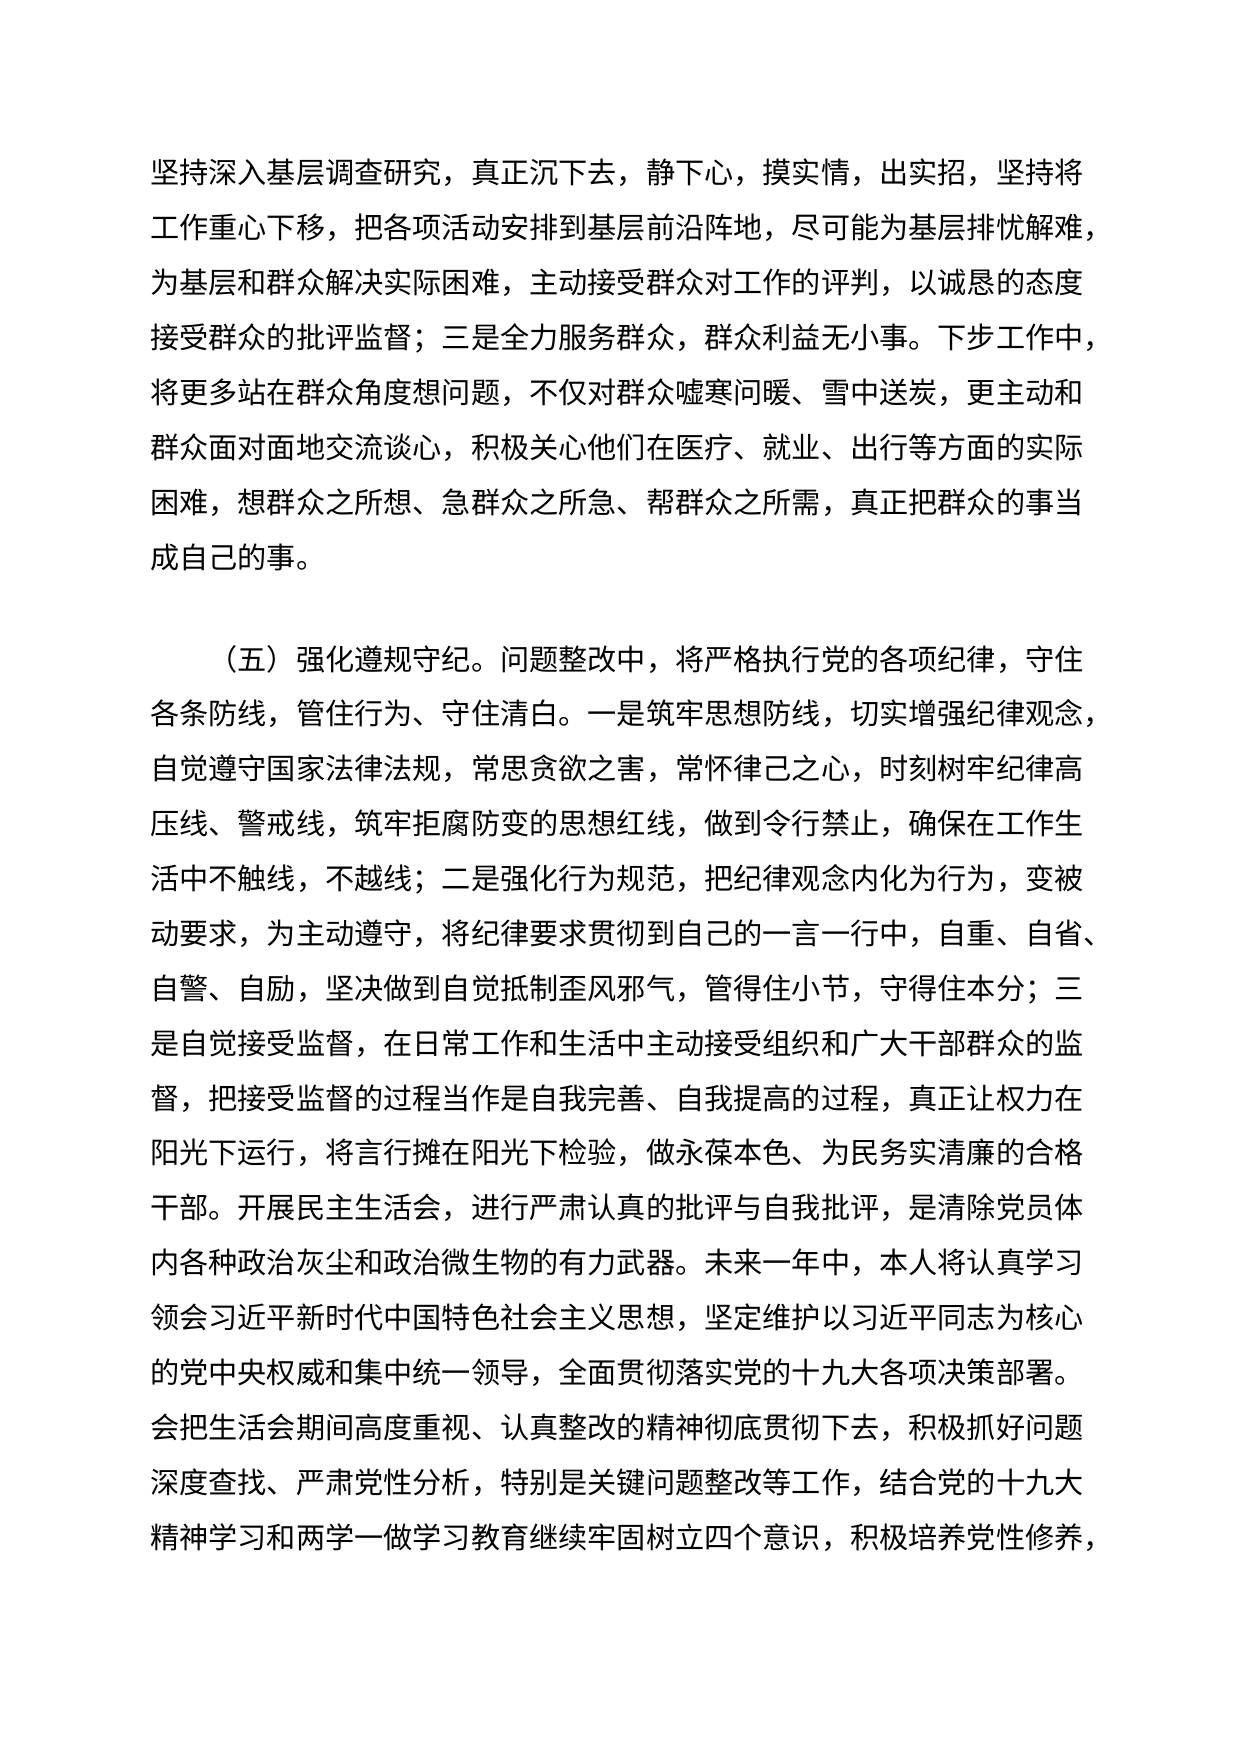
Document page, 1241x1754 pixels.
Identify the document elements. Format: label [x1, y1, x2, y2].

text [150, 636, 1090, 1557]
text [150, 150, 1090, 577]
